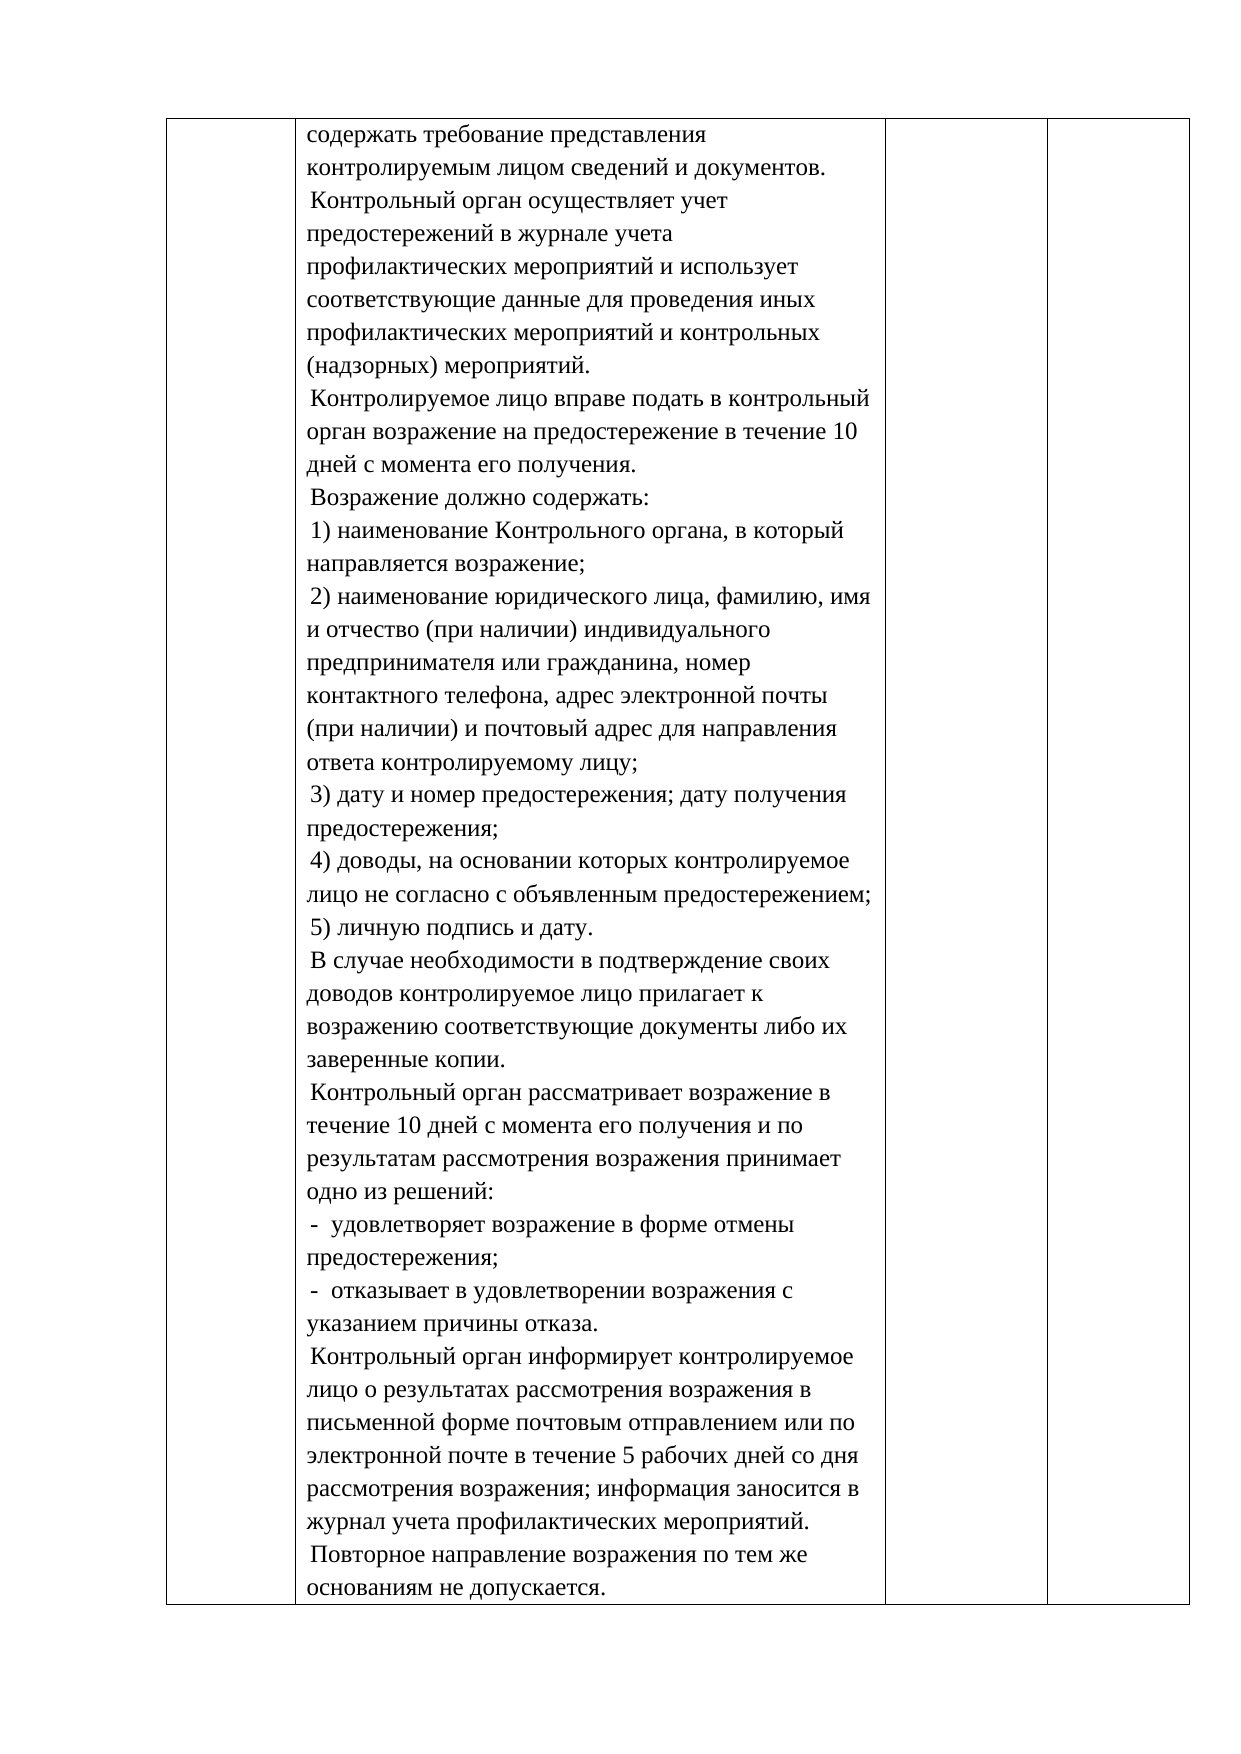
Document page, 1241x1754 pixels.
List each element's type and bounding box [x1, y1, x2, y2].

table_cell [167, 119, 295, 1604]
table_cell [296, 119, 885, 1604]
table_cell [886, 119, 1047, 1604]
table_cell [1048, 119, 1189, 1604]
